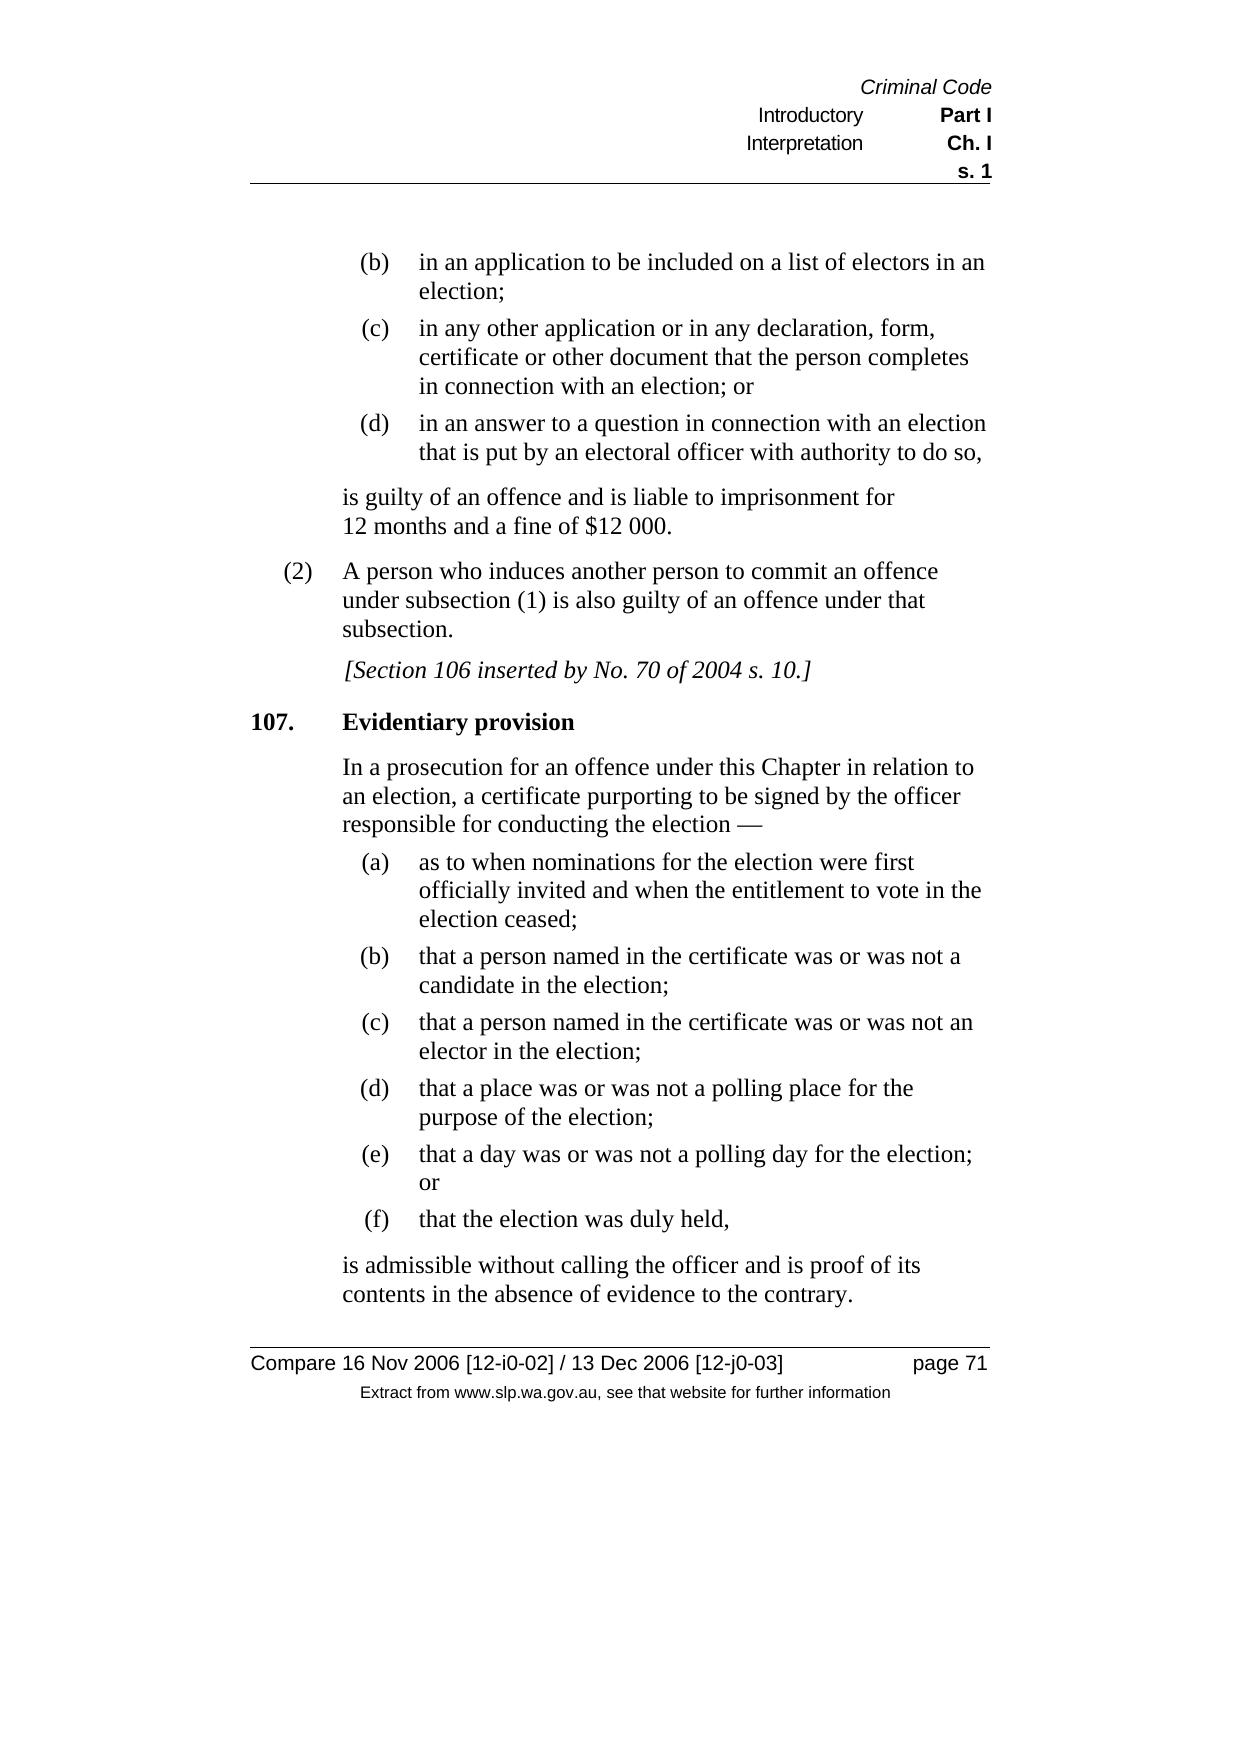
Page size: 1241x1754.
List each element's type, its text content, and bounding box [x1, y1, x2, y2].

text (d) in an answer to a question in connection with an election that is put by an electoral officer with authority to do so, [250, 408, 990, 465]
text (d) that a place was or was not a polling place for the purpose of the election; [250, 1073, 990, 1130]
text (b) in an application to be included on a list of electors in an election; [250, 247, 990, 305]
text (c) that a person named in the certificate was or was not an elector in the election; [250, 1007, 990, 1064]
text [Section 106 inserted by No. 70 of 2004 s. 10.] [250, 655, 990, 684]
text (c) in any other application or in any declaration, form, certificate or other document that the person completes in connection with an election; or [250, 313, 990, 399]
text is admissible without calling the officer and is proof of its contents in the absence of evidence to the contrary. [250, 1250, 990, 1307]
text (2) A person who induces another person to commit an offence under subsection (1) is also guilty of an offence under that subsection. [250, 556, 990, 642]
text In a prosecution for an offence under this Chapter in relation to an election, a certificate purporting to be signed by the officer responsible for conducting the election — [250, 752, 990, 838]
text is guilty of an offence and is liable to imprisonment for 12 months and a fine of $12 000. [250, 482, 990, 539]
subtitle 107. Evidentiary provision [250, 707, 990, 735]
text (a) as to when nominations for the election were first officially invited and when the entitlement to vote in the election ceased; [250, 847, 990, 933]
text (b) that a person named in the certificate was or was not a candidate in the election; [250, 941, 990, 999]
text (e) that a day was or was not a polling day for the election; or [250, 1139, 990, 1196]
text (f) that the election was duly held, [250, 1204, 990, 1233]
